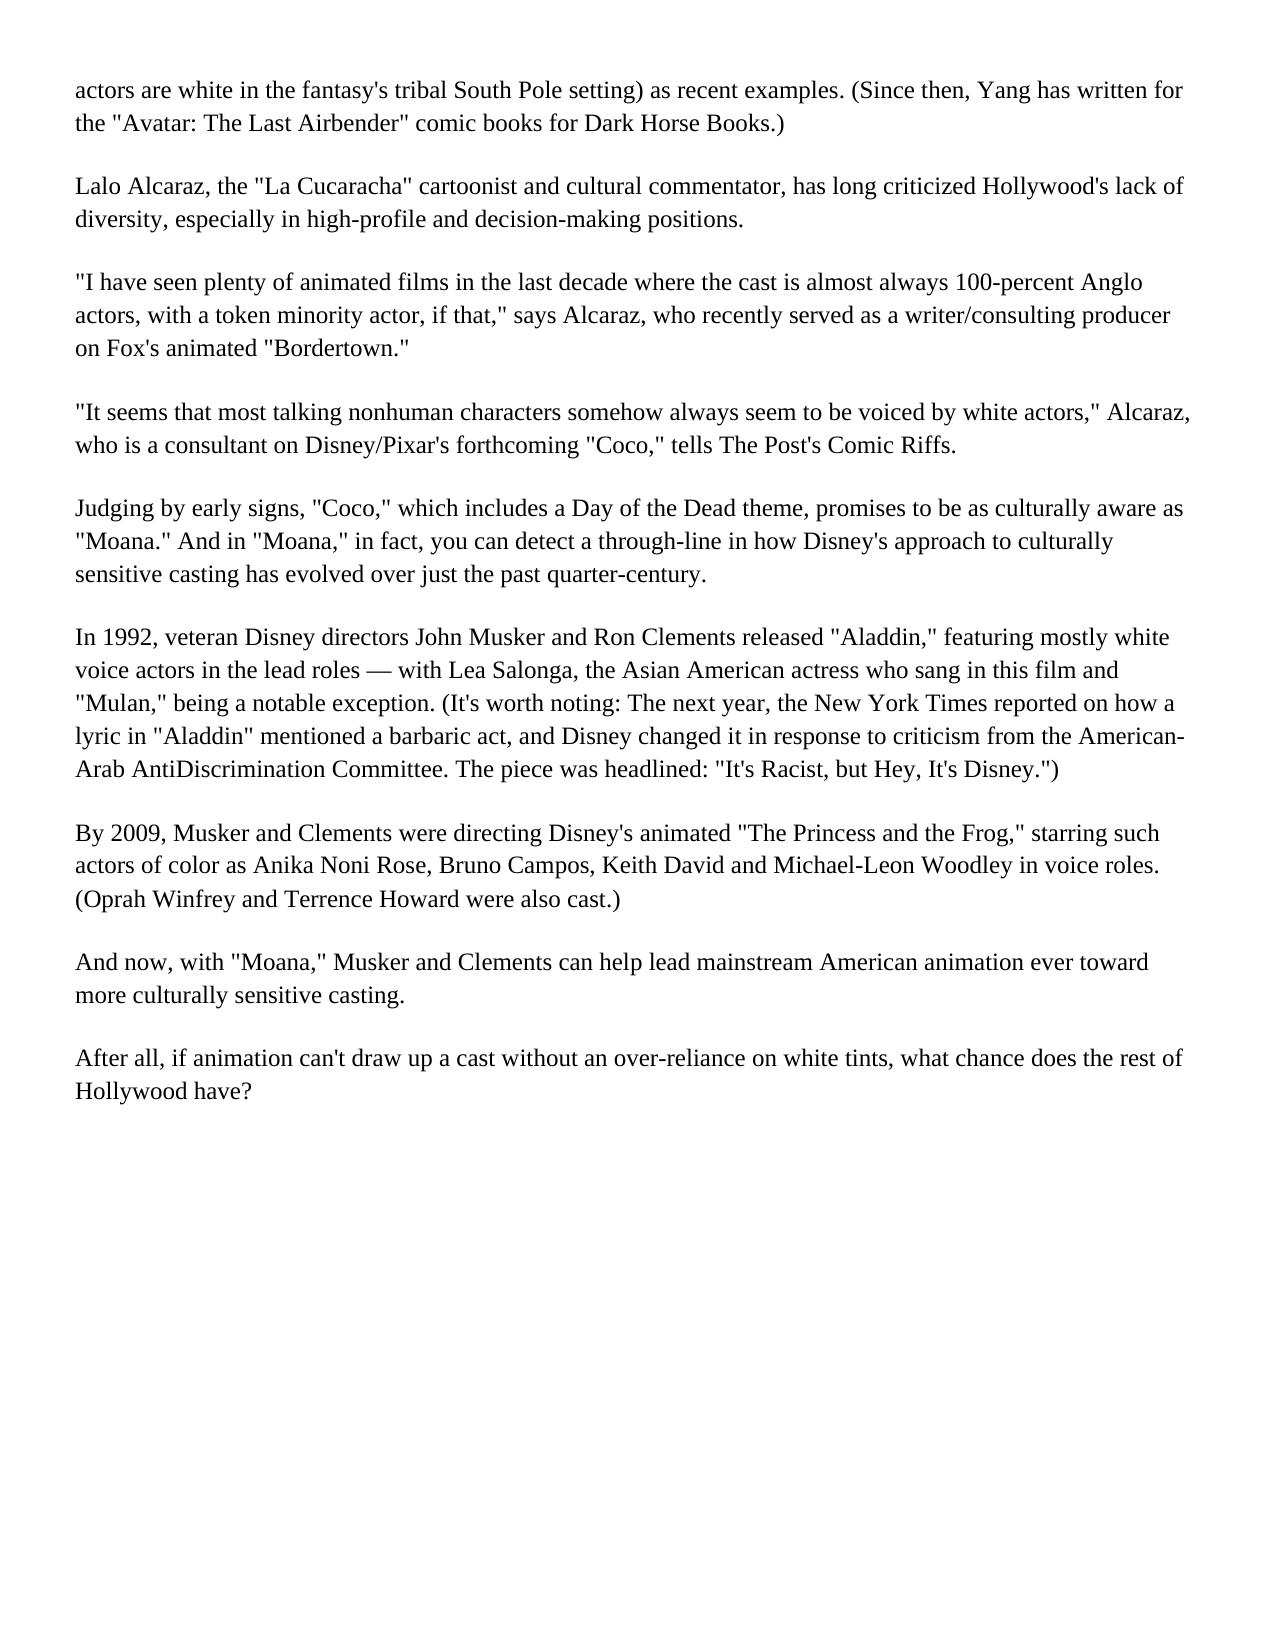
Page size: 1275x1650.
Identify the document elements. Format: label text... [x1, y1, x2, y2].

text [75, 75, 1200, 137]
text Lalo Alcaraz, the "La Cucaracha" cartoonist and cultural commentator, has long criticized Hollywood's lack of diversity, especially in high-profile and decision-making positions. [75, 171, 1200, 233]
text In 1992, veteran Disney directors John Musker and Ron Clements released "Aladdin," featuring mostly white voice actors in the lead roles — with Lea Salonga, the Asian American actress who sang in this film and "Mulan," being a notable exception. (It's worth noting: The next year, the New York Times reported on how a lyric in "Aladdin" mentioned a barbaric act, and Disney changed it in response to criticism from the American-Arab AntiDiscrimination Committee. The piece was headlined: "It's Racist, but Hey, It's Disney.") [75, 622, 1200, 783]
text And now, with "Moana," Musker and Clements can help lead mainstream American animation ever toward more culturally sensitive casting. [75, 947, 1200, 1009]
text "I have seen plenty of animated films in the last decade where the cast is almost always 100-percent Anglo actors, with a token minority actor, if that," says Alcaraz, who recently served as a writer/consulting producer on Fox's animated "Bordertown." [75, 267, 1200, 362]
text After all, if animation can't draw up a cast without an over-reliance on white tints, what chance does the rest of Hollywood have? [75, 1043, 1200, 1105]
text "It seems that most talking nonhuman characters somehow always seem to be voiced by white actors," Alcaraz, who is a consultant on Disney/Pixar's forthcoming "Coco," tells The Post's Comic Riffs. [75, 397, 1200, 458]
text By 2009, Musker and Clements were directing Disney's animated "The Princess and the Frog," starring such actors of color as Anika Noni Rose, Bruno Campos, Keith David and Michael-Leon Woodley in voice roles. (Oprah Winfrey and Terrence Howard were also cast.) [75, 818, 1200, 912]
text Judging by early signs, "Coco," which includes a Day of the Dead theme, promises to be as culturally aware as "Moana." And in "Moana," in fact, you can detect a through-line in how Disney's approach to culturally sensitive casting has evolved over just the past quarter-century. [75, 493, 1200, 588]
